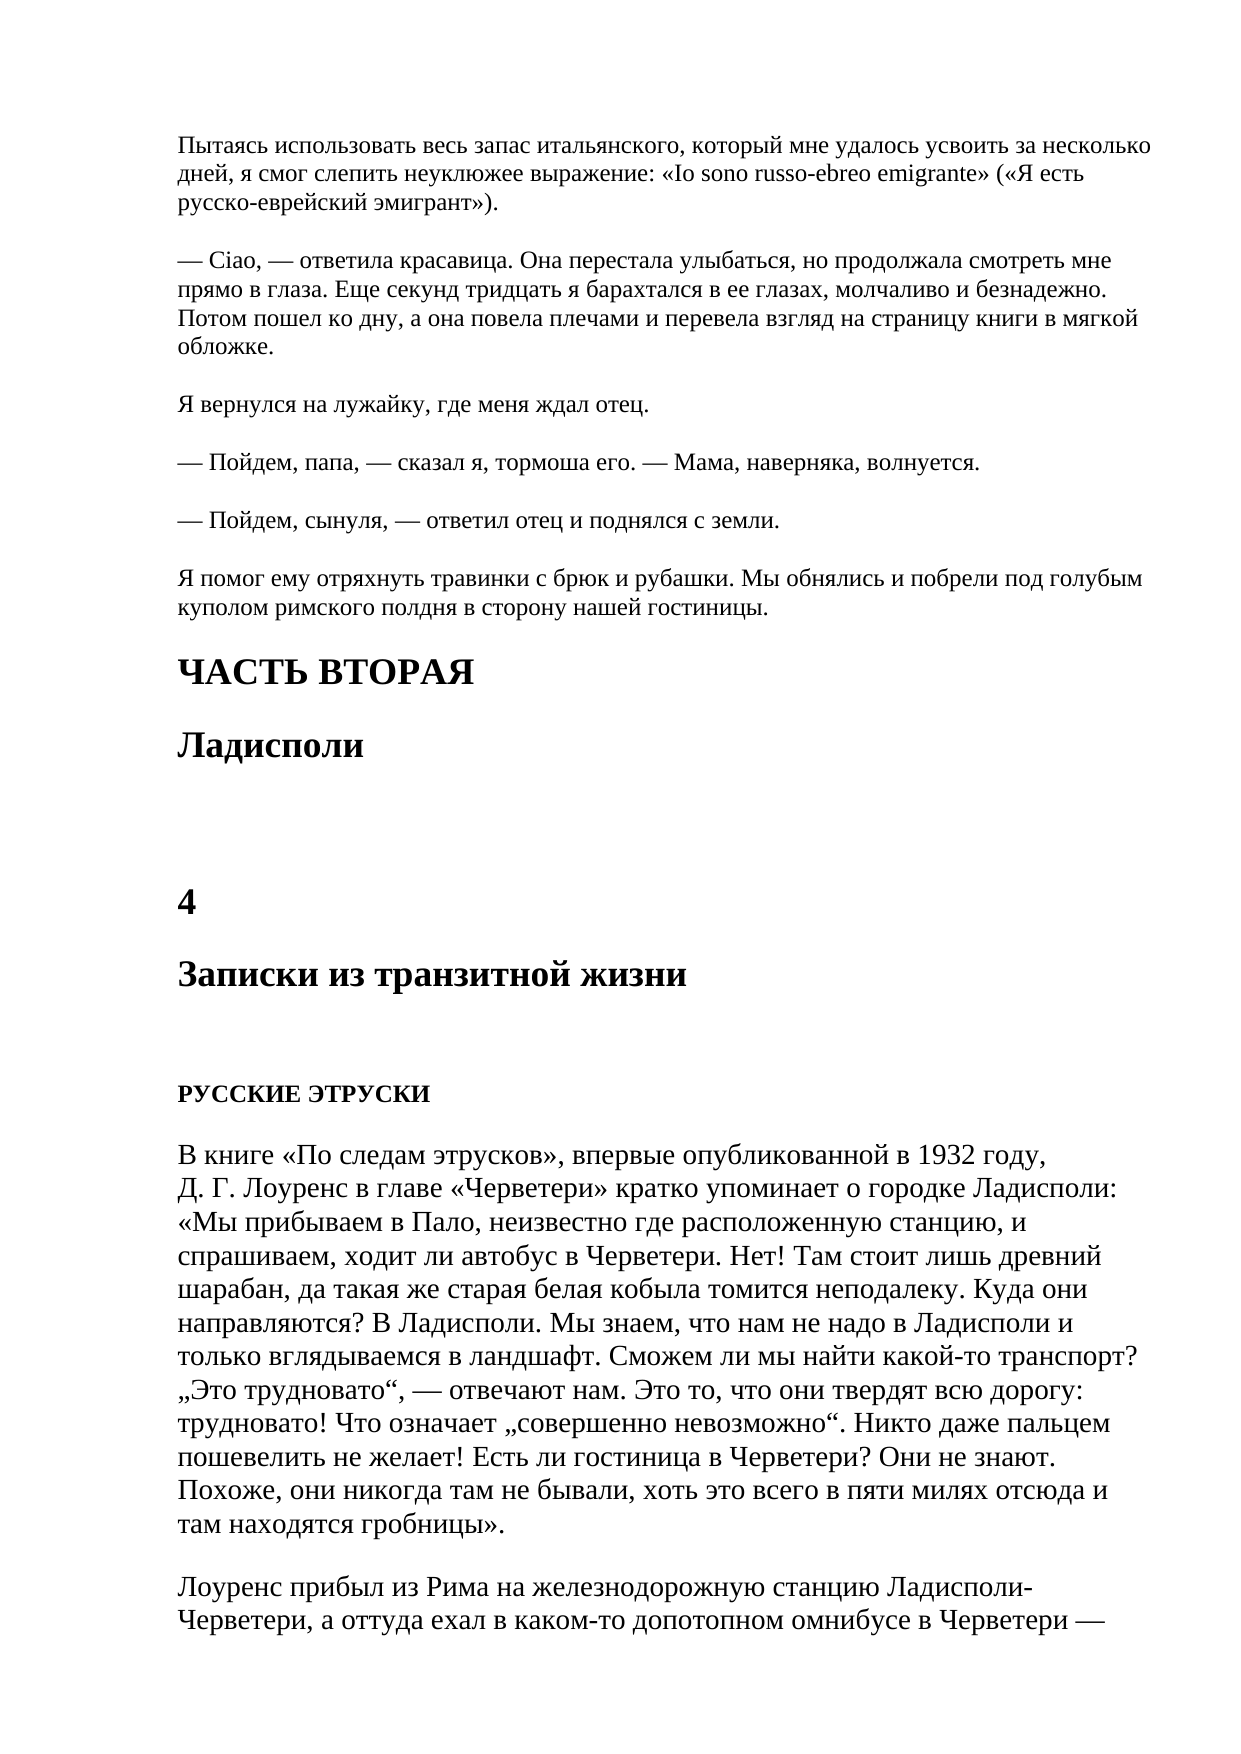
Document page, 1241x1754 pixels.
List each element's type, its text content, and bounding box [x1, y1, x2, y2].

text Записки из транзитной жизни [177, 951, 1152, 994]
text В книге «По следам этрусков», впервые опубликованной в 1932 году, Д. Г. Лоуренс в главе «Черветери» кратко упоминает о городке Ладисполи: «Мы прибываем в Пало, неизвестно где расположенную станцию, и спрашиваем, ходит ли автобус в Черветери. Нет! Там стоит лишь древний шарабан, да такая же старая белая кобыла томится неподалеку. Куда они направляются? В Ладисполи. Мы знаем, что нам не надо в Ладисполи и только вглядываемся в ландшафт. Сможем ли мы найти какой-то транспорт? „Это трудновато“, — отвечают нам. Это то, что они твердят всю дорогу: трудновато! Что означает „совершенно невозможно“. Никто даже пальцем пошевелить не желает! Есть ли гостиница в Черветери? Они не знают. Похоже, они никогда там не бывали, хоть это всего в пяти милях отсюда и там находятся гробницы». [177, 1137, 1152, 1539]
text ЧАСТЬ ВТОРАЯ [177, 650, 1152, 693]
text 4 [177, 879, 1152, 922]
text РУССКИЕ ЭТРУСКИ [177, 1024, 1152, 1108]
text Пытаясь использовать весь запас итальянского, который мне удалось усвоить за несколько дней, я смог слепить неуклюжее выражение: «Iо sono russo-ebreo emigrante» («Я есть русско-еврейский эмигрант»). [177, 130, 1152, 216]
text Ладисполи [177, 722, 1152, 765]
text — Пойдем, сынуля, — ответил отец и поднялся с земли. [177, 505, 1152, 534]
text Я вернулся на лужайку, где меня ждал отец. [177, 389, 1152, 418]
text — Пойдем, папа, — сказал я, тормоша его. — Мама, наверняка, волнуется. [177, 447, 1152, 476]
text Я помог ему отряхнуть травинки с брюк и рубашки. Мы обнялись и побрели под голубым куполом римского полдня в сторону нашей гостиницы. [177, 563, 1152, 621]
text — Ciao, — ответила красавица. Она перестала улыбаться, но продолжала смотреть мне прямо в глаза. Еще секунд тридцать я барахтался в ее глазах, молчаливо и безнадежно. Потом пошел ко дну, а она повела плечами и перевела взгляд на страницу книги в мягкой обложке. [177, 245, 1152, 360]
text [177, 1569, 1152, 1636]
